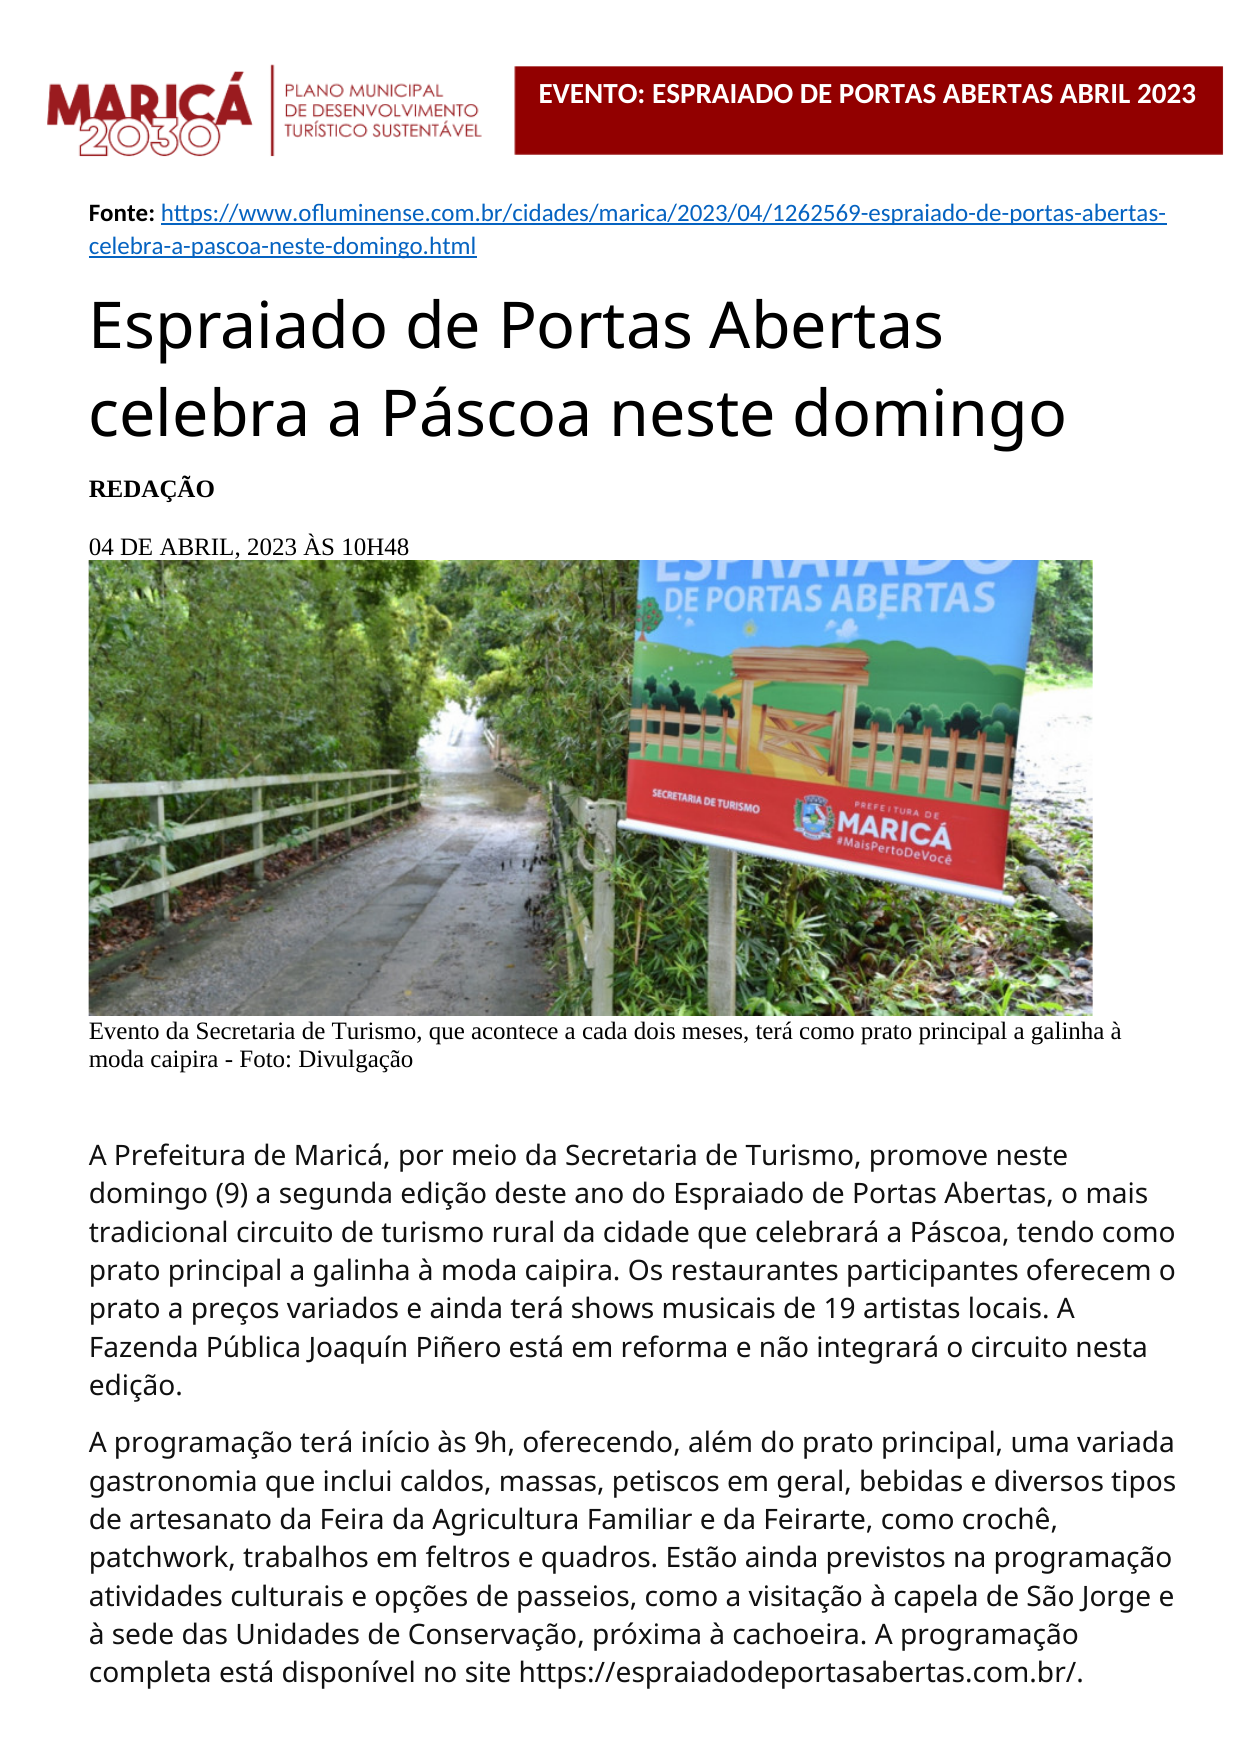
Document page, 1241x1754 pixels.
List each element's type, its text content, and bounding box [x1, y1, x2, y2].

text Evento da Secretaria de Turismo, que acontece a cada dois meses, terá como prato principal a galinha à moda caipira - Foto: Divulgação [88, 1016, 1181, 1073]
text Espraiado de Portas Abertas celebra a Páscoa neste domingo [88, 280, 1181, 456]
text Fonte: https://www.ofluminense.com.br/cidades/marica/2023/04/1262569-espraiado-de-portas-abertas-celebra-a-pascoa-neste-domingo.html [88, 197, 1181, 261]
text 04 DE ABRIL, 2023 ÀS 10H48 [88, 532, 1173, 561]
text A programação terá início às 9h, oferecendo, além do prato principal, uma variada gastronomia que inclui caldos, massas, petiscos em geral, bebidas e diversos tipos de artesanato da Feira da Agricultura Familiar e da Feirarte, como crochê, patchwork, trabalhos em feltros e quadros. Estão ainda previstos na programação atividades culturais e opções de passeios, como a visitação à capela de São Jorge e à sede das Unidades de Conservação, próxima à cachoeira. A programação completa está disponível no site https://espraiadodeportasabertas.com.br/. [88, 1422, 1181, 1691]
text REDAÇÃO [88, 474, 1173, 503]
picture [88, 560, 1093, 1016]
picture [3, 8, 1241, 222]
text A Prefeitura de Maricá, por meio da Secretaria de Turismo, promove neste domingo (9) a segunda edição deste ano do Espraiado de Portas Abertas, o mais tradicional circuito de turismo rural da cidade que celebrará a Páscoa, tendo como prato principal a galinha à moda caipira. Os restaurantes participantes oferecem o prato a preços variados e ainda terá shows musicais de 19 artistas locais. A Fazenda Pública Joaquín Piñero está em reforma e não integrará o circuito nesta edição. [88, 1135, 1181, 1404]
